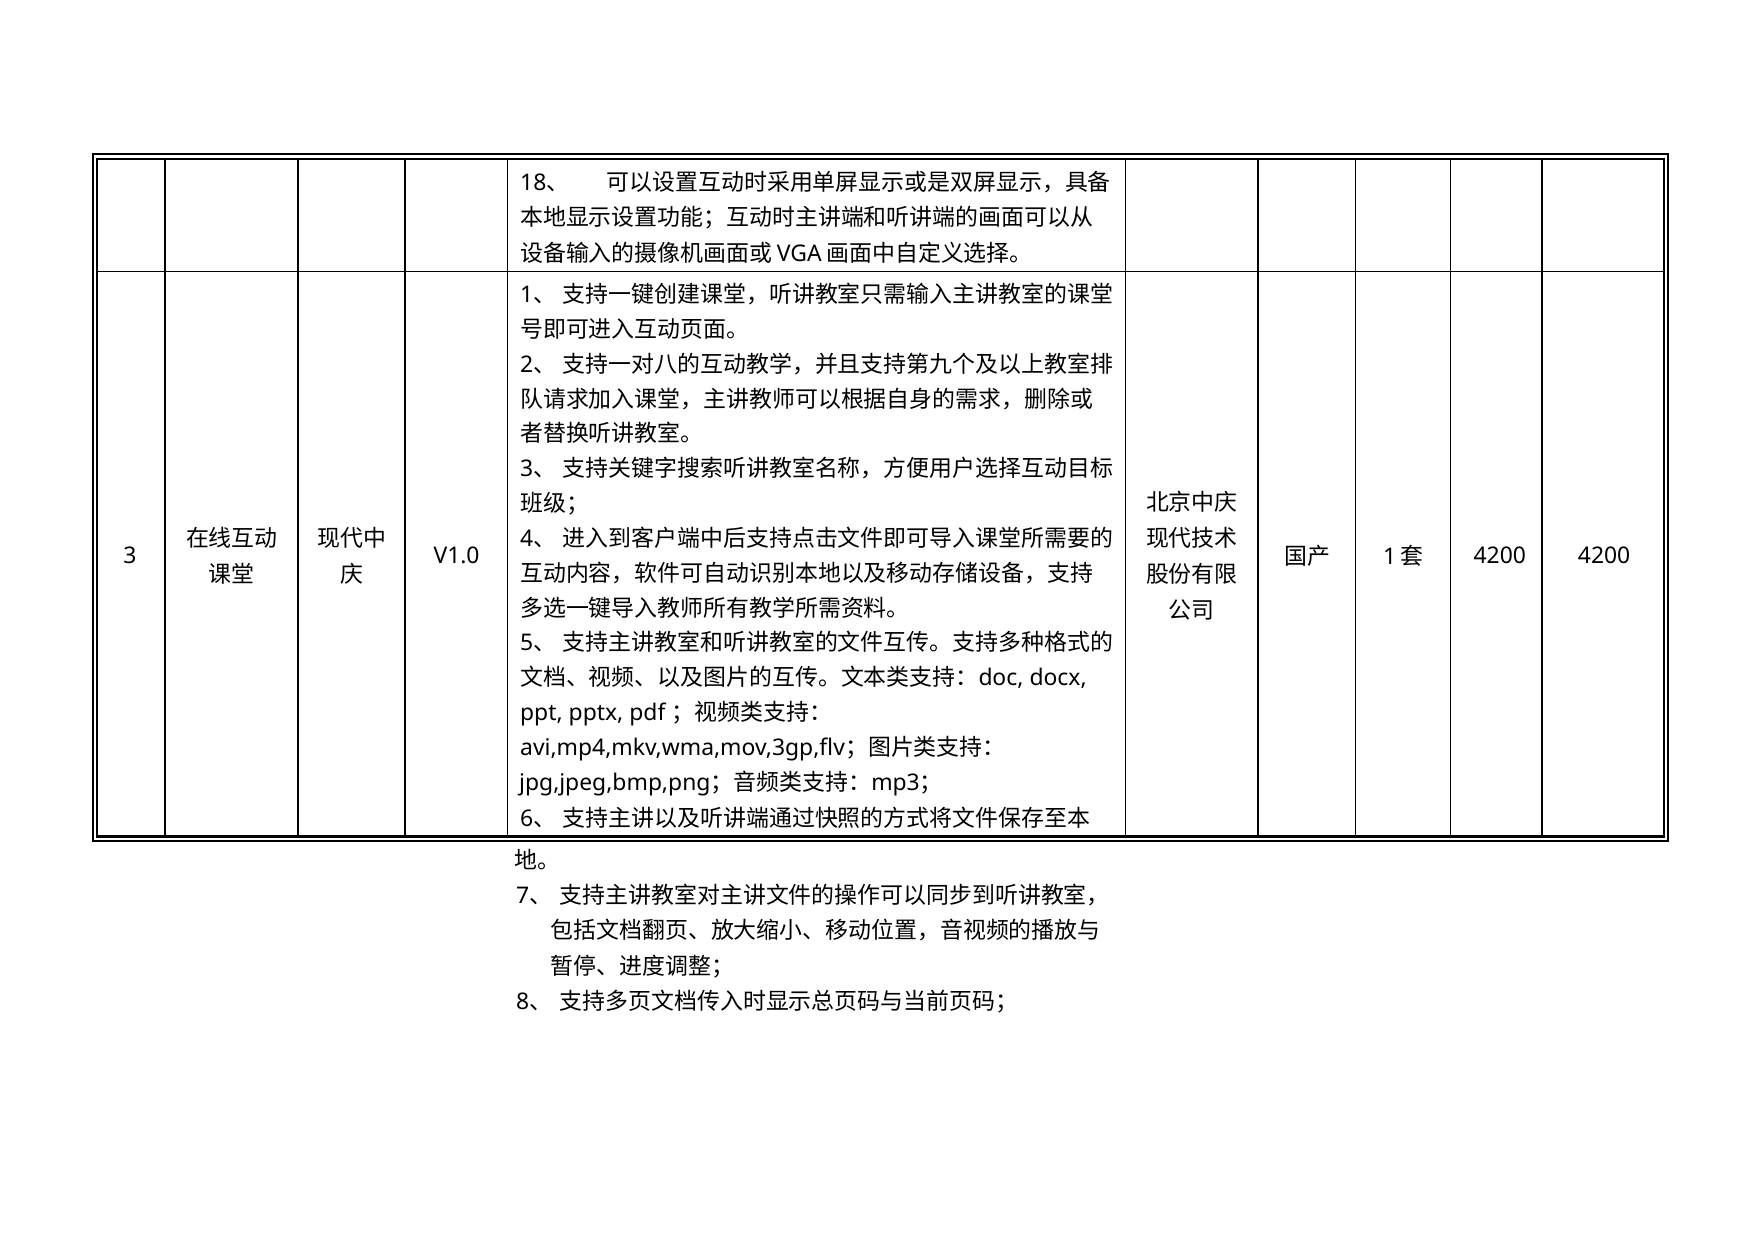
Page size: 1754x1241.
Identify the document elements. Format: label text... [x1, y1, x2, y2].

table_header [1451, 160, 1541, 271]
table_header [166, 160, 297, 271]
table_cell 4200 [1543, 272, 1663, 835]
table_cell 北京中庆现代技术股份有限公司 [1126, 272, 1257, 835]
table_cell 4200 [1451, 272, 1541, 835]
table_cell 支持一键创建课堂，听讲教室只需输入主讲教室的课堂号即可进入互动页面。 支持一对八的互动教学，并且支持第九个及以上教室排队请求加入课堂，主讲教师可以根据自身的需求，删除或者替换听讲教室。 支持关键字搜索听讲教室名称，方便用户选择互动目标班级； 进入到客户端中后支持点击文件即可导入课堂所需要的互动内容，软件可自动识别本地以及移动存储设备，支持多选一键导入教师所有教学所需资料。 支持主讲教室和听讲教室的文件互传。支持多种格式的文档、视频、以及图片的互传。文本类支持：doc, docx, ppt, pptx, pdf ；视频类支持： avi,mp4,mkv,wma,mov,3gp,flv；图片类支持： jpg,jpeg,bmp,png；音频类支持：mp3； 支持主讲以及听讲端通过快照的方式将文件保存至本 [508, 272, 1125, 835]
table_header [1126, 160, 1257, 271]
table_header [1259, 160, 1355, 271]
list 支持多页文档传入时显示总页码与当前页码； [516, 983, 1110, 1016]
table_header [299, 160, 404, 271]
table_cell V1.0 [406, 272, 507, 835]
table_cell 现代中庆 [299, 272, 404, 835]
table_header [1542, 155, 1666, 271]
text 地。 [514, 842, 1110, 875]
table_header [1356, 160, 1450, 271]
table_cell 国产 [1259, 272, 1355, 835]
list 支持主讲教室对主讲文件的操作可以同步到听讲教室，包括文档翻页、放大缩小、移动位置，音视频的播放与暂停、进度调整； [516, 877, 1110, 981]
table_cell 在线互动课堂 [166, 272, 297, 835]
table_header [508, 160, 1125, 271]
table_cell 3 [98, 272, 164, 835]
table_cell 1套 [1356, 272, 1450, 835]
table_header [95, 155, 165, 271]
table_header [406, 160, 507, 271]
